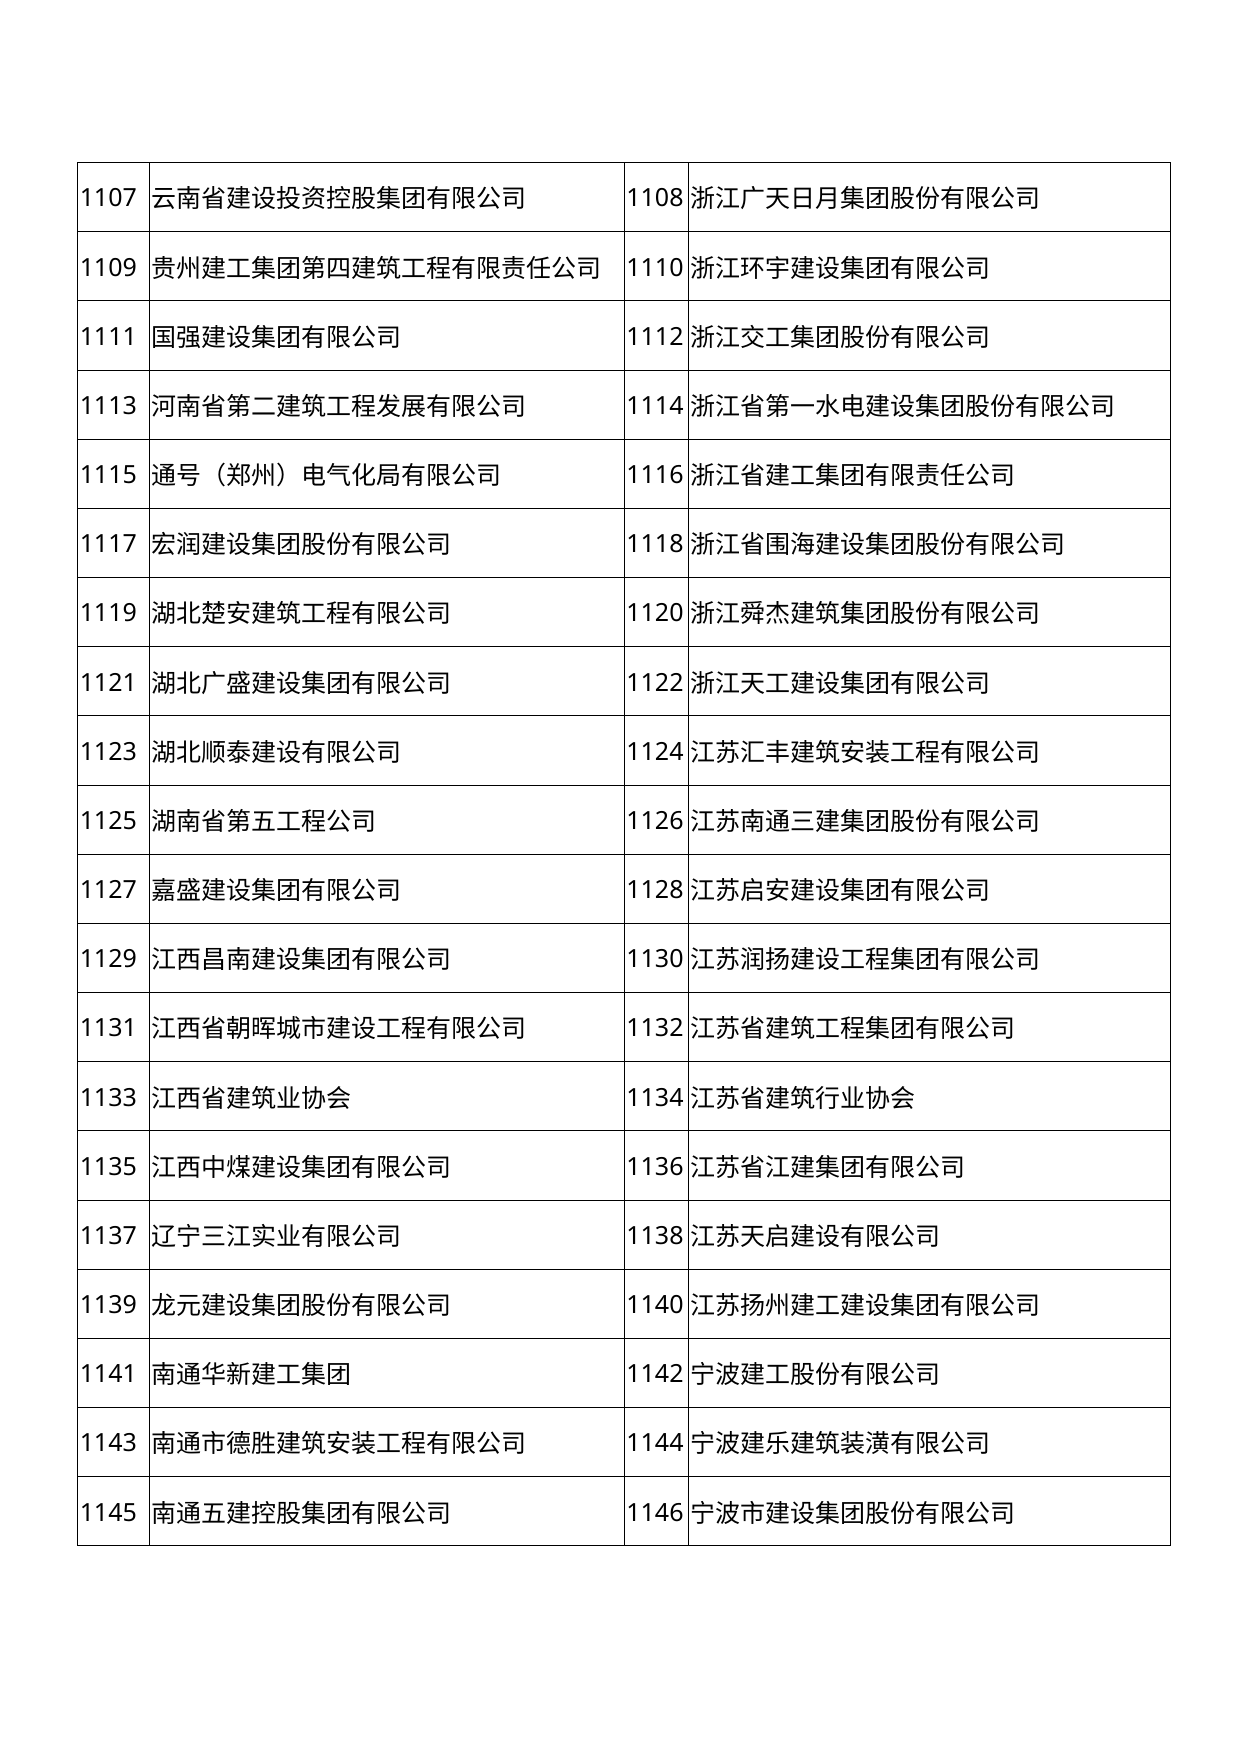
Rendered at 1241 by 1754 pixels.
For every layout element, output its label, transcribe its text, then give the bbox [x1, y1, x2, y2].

table_cell 湖北顺泰建设有限公司 [150, 716, 624, 784]
table_cell 1110 [625, 232, 688, 300]
table_cell 1144 [625, 1408, 688, 1476]
table_cell 江西省朝晖城市建设工程有限公司 [150, 993, 624, 1061]
table_cell 宁波市建设集团股份有限公司 [689, 1477, 1170, 1545]
table_cell 南通五建控股集团有限公司 [150, 1477, 624, 1545]
table_cell 1133 [78, 1062, 149, 1130]
table_cell 浙江交工集团股份有限公司 [689, 301, 1170, 369]
table_cell 浙江省围海建设集团股份有限公司 [689, 509, 1170, 577]
table_cell 南通市德胜建筑安装工程有限公司 [150, 1408, 624, 1476]
table_cell 1130 [625, 924, 688, 992]
table_cell 通号（郑州）电气化局有限公司 [150, 440, 624, 508]
table_cell 1138 [625, 1201, 688, 1269]
table_cell 1125 [78, 786, 149, 854]
table_cell 1124 [625, 716, 688, 784]
table_cell 1141 [78, 1339, 149, 1407]
table_cell 江苏润扬建设工程集团有限公司 [689, 924, 1170, 992]
table_cell 1126 [625, 786, 688, 854]
table_cell 1117 [78, 509, 149, 577]
table_cell 1146 [625, 1477, 688, 1545]
table_cell 云南省建设投资控股集团有限公司 [150, 163, 624, 231]
table_cell 1116 [625, 440, 688, 508]
table_cell 1132 [625, 993, 688, 1061]
table_cell 江苏天启建设有限公司 [689, 1201, 1170, 1269]
table_cell 河南省第二建筑工程发展有限公司 [150, 371, 624, 439]
table_cell 1137 [78, 1201, 149, 1269]
table_cell 1111 [78, 301, 149, 369]
table_cell 1113 [78, 371, 149, 439]
table_cell 1131 [78, 993, 149, 1061]
table_cell 江苏南通三建集团股份有限公司 [689, 786, 1170, 854]
table_cell 嘉盛建设集团有限公司 [150, 855, 624, 923]
table_cell 湖北广盛建设集团有限公司 [150, 647, 624, 715]
table_cell 1108 [625, 163, 688, 231]
table_cell 江苏省江建集团有限公司 [689, 1131, 1170, 1199]
table_cell 1136 [625, 1131, 688, 1199]
table_cell 1134 [625, 1062, 688, 1130]
table_cell 1128 [625, 855, 688, 923]
table_cell 浙江省建工集团有限责任公司 [689, 440, 1170, 508]
table_cell 1129 [78, 924, 149, 992]
table_cell 江苏汇丰建筑安装工程有限公司 [689, 716, 1170, 784]
table_cell 湖北楚安建筑工程有限公司 [150, 578, 624, 646]
table_cell 江苏启安建设集团有限公司 [689, 855, 1170, 923]
table_cell 宁波建乐建筑装潢有限公司 [689, 1408, 1170, 1476]
table_cell 1115 [78, 440, 149, 508]
table_cell 1118 [625, 509, 688, 577]
table_cell 1145 [78, 1477, 149, 1545]
table_cell 1127 [78, 855, 149, 923]
table_cell 浙江环宇建设集团有限公司 [689, 232, 1170, 300]
table_cell 江苏省建筑行业协会 [689, 1062, 1170, 1130]
table_cell 南通华新建工集团 [150, 1339, 624, 1407]
table_cell 1140 [625, 1270, 688, 1338]
table_cell 湖南省第五工程公司 [150, 786, 624, 854]
table_cell 国强建设集团有限公司 [150, 301, 624, 369]
table_cell 1143 [78, 1408, 149, 1476]
table_cell 1120 [625, 578, 688, 646]
table_cell 龙元建设集团股份有限公司 [150, 1270, 624, 1338]
table_cell 1109 [78, 232, 149, 300]
table_cell 1135 [78, 1131, 149, 1199]
table_cell 1121 [78, 647, 149, 715]
table_cell 1123 [78, 716, 149, 784]
table_cell 江西昌南建设集团有限公司 [150, 924, 624, 992]
table_cell 1122 [625, 647, 688, 715]
table_cell 宁波建工股份有限公司 [689, 1339, 1170, 1407]
table_cell 江西省建筑业协会 [150, 1062, 624, 1130]
table_cell 浙江省第一水电建设集团股份有限公司 [689, 371, 1170, 439]
table_cell 浙江舜杰建筑集团股份有限公司 [689, 578, 1170, 646]
table_cell 浙江广天日月集团股份有限公司 [689, 163, 1170, 231]
table_cell 1142 [625, 1339, 688, 1407]
table_cell 浙江天工建设集团有限公司 [689, 647, 1170, 715]
table_cell 贵州建工集团第四建筑工程有限责任公司 [150, 232, 624, 300]
table_cell 江苏扬州建工建设集团有限公司 [689, 1270, 1170, 1338]
table_cell 江苏省建筑工程集团有限公司 [689, 993, 1170, 1061]
table_cell 1139 [78, 1270, 149, 1338]
table_cell 1119 [78, 578, 149, 646]
table_cell 1107 [78, 163, 149, 231]
table_cell 宏润建设集团股份有限公司 [150, 509, 624, 577]
table_cell 1112 [625, 301, 688, 369]
table_cell 1114 [625, 371, 688, 439]
table_cell 江西中煤建设集团有限公司 [150, 1131, 624, 1199]
table_cell 辽宁三江实业有限公司 [150, 1201, 624, 1269]
